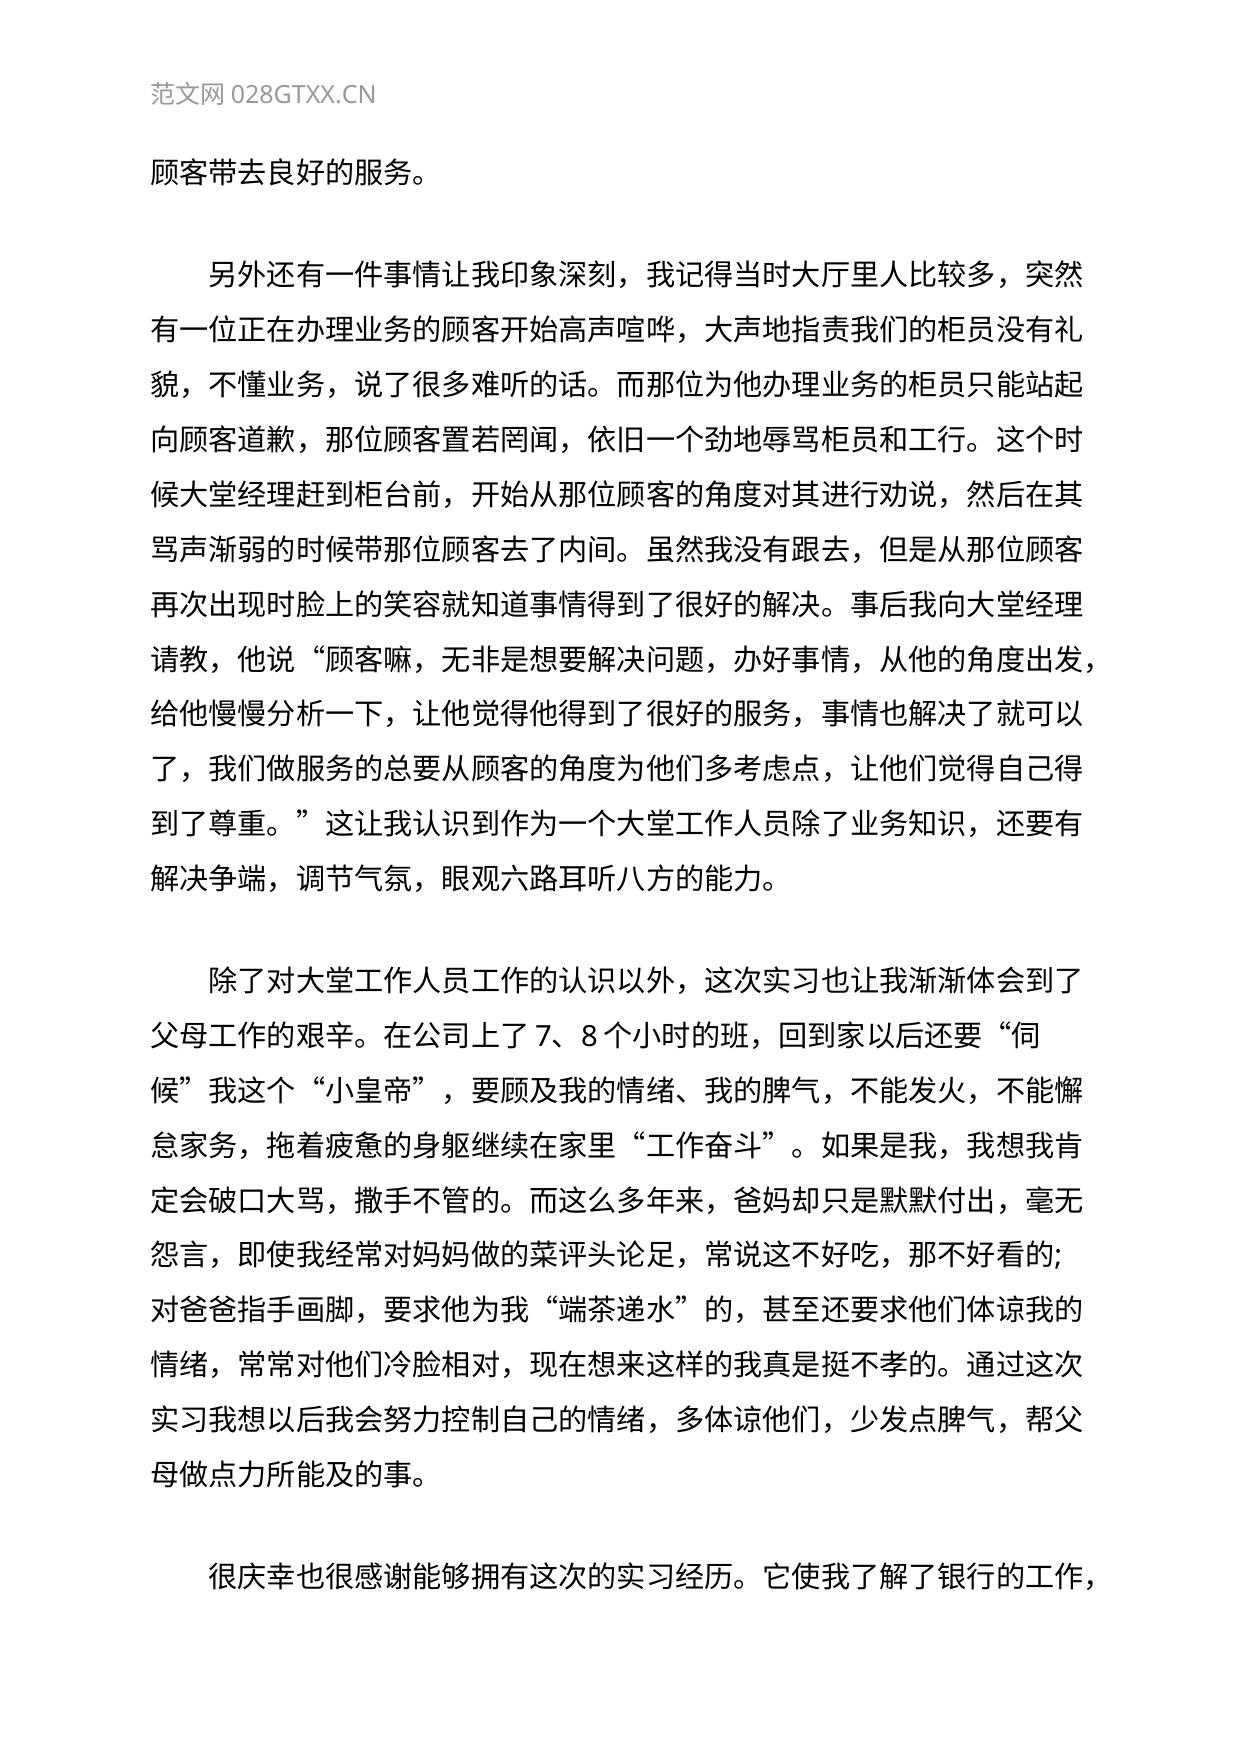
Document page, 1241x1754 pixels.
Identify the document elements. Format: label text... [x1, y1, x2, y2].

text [150, 1553, 1090, 1596]
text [150, 150, 1090, 192]
text 另外还有一件事情让我印象深刻，我记得当时大厅里人比较多，突然有一位正在办理业务的顾客开始高声喧哗，大声地指责我们的柜员没有礼貌，不懂业务，说了很多难听的话。而那位为他办理业务的柜员只能站起向顾客道歉，那位顾客置若罔闻，依旧一个劲地辱骂柜员和工行。这个时候大堂经理赶到柜台前，开始从那位顾客的角度对其进行劝说，然后在其骂声渐弱的时候带那位顾客去了内间。虽然我没有跟去，但是从那位顾客再次出现时脸上的笑容就知道事情得到了很好的解决。事后我向大堂经理请教，他说“顾客嘛，无非是想要解决问题，办好事情，从他的角度出发，给他慢慢分析一下，让他觉得他得到了很好的服务，事情也解决了就可以了，我们做服务的总要从顾客的角度为他们多考虑点，让他们觉得自己得到了尊重。”这让我认识到作为一个大堂工作人员除了业务知识，还要有解决争端，调节气氛，眼观六路耳听八方的能力。 [150, 252, 1090, 898]
text 除了对大堂工作人员工作的认识以外，这次实习也让我渐渐体会到了父母工作的艰辛。在公司上了7、8个小时的班，回到家以后还要“伺候”我这个“小皇帝”，要顾及我的情绪、我的脾气，不能发火，不能懈怠家务，拖着疲惫的身躯继续在家里“工作奋斗”。如果是我，我想我肯定会破口大骂，撒手不管的。而这么多年来，爸妈却只是默默付出，毫无怨言，即使我经常对妈妈做的菜评头论足，常说这不好吃，那不好看的;对爸爸指手画脚，要求他为我“端茶递水”的，甚至还要求他们体谅我的情绪，常常对他们冷脸相对，现在想来这样的我真是挺不孝的。通过这次实习我想以后我会努力控制自己的情绪，多体谅他们，少发点脾气，帮父母做点力所能及的事。 [150, 957, 1090, 1494]
